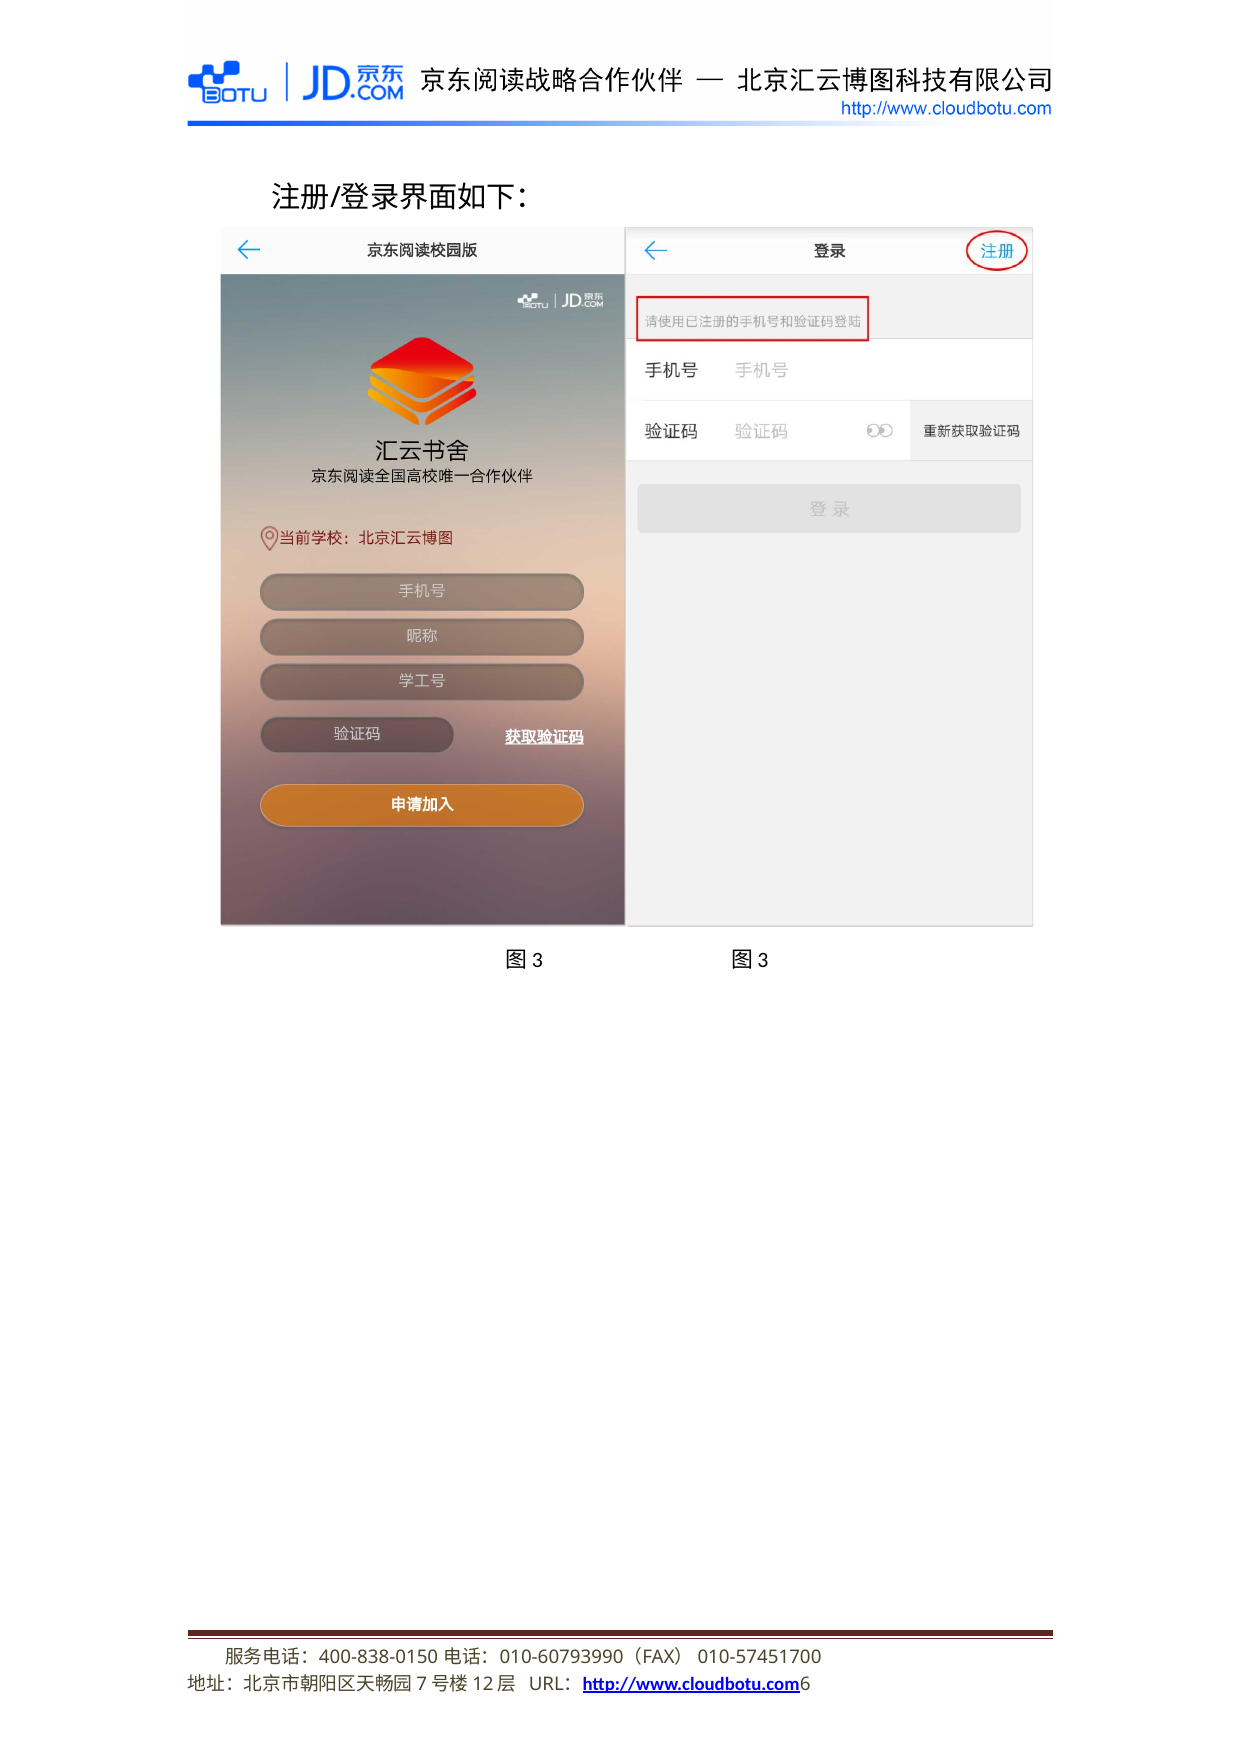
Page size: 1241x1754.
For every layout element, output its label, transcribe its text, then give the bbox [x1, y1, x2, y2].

list 注册/登录界面如下： [271, 162, 1053, 227]
picture [220, 227, 1034, 927]
picture [187, 0, 1053, 130]
